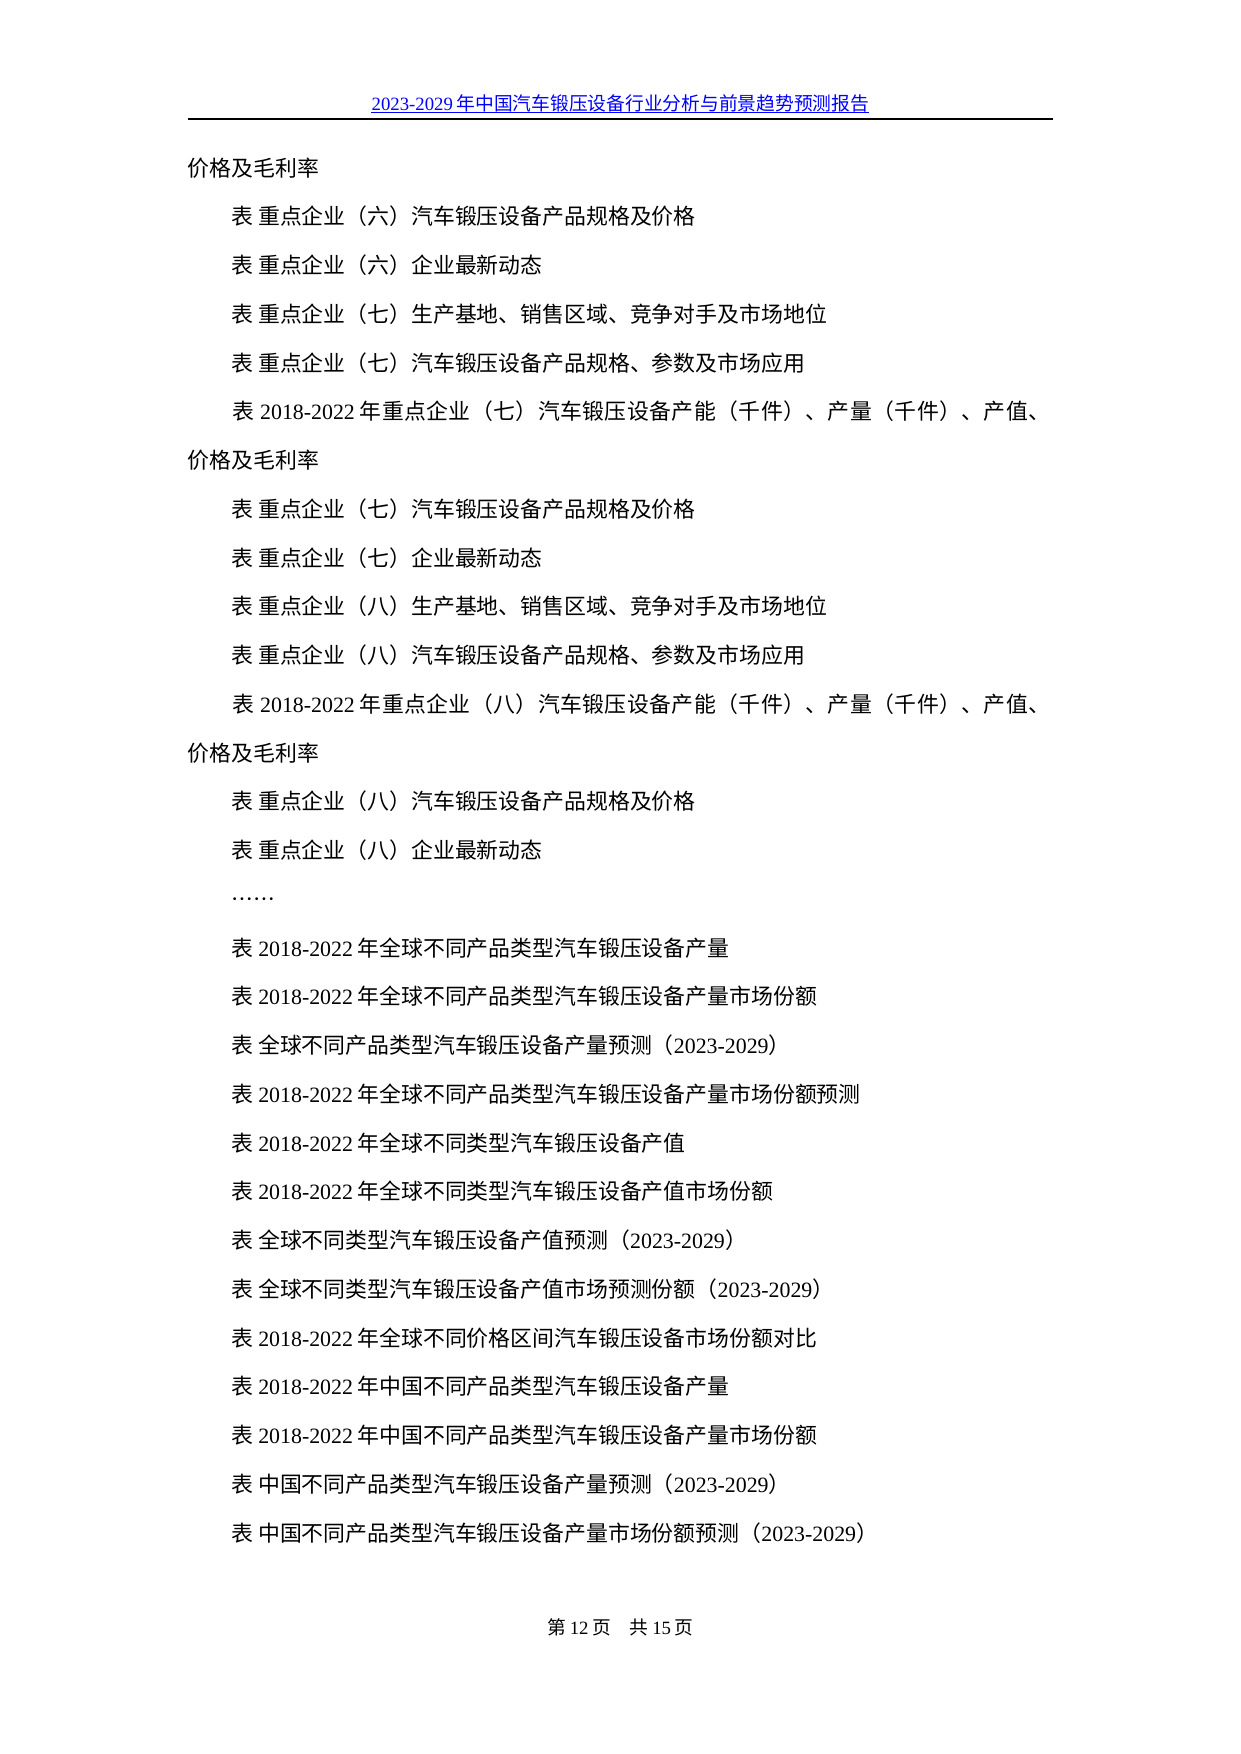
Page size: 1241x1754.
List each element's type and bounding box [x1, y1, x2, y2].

text [187, 150, 1053, 1548]
